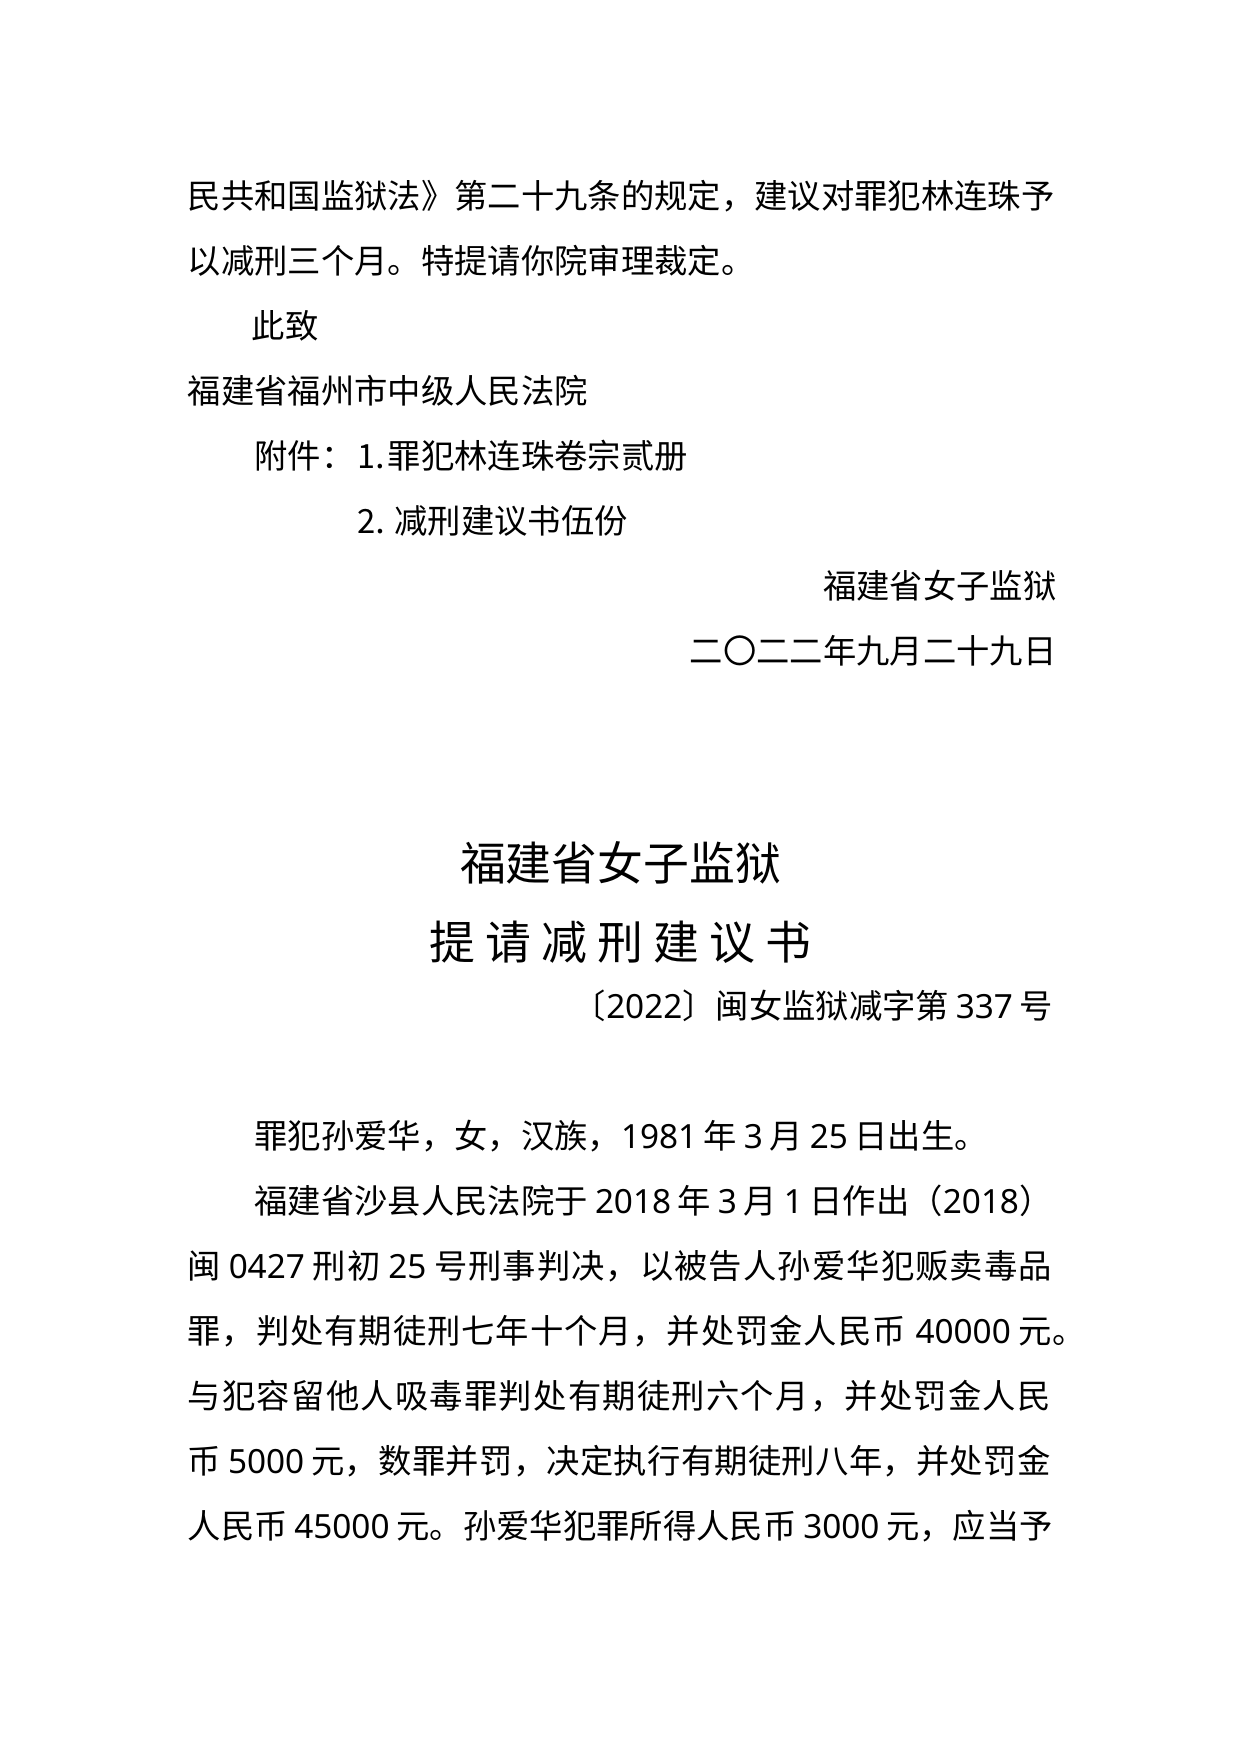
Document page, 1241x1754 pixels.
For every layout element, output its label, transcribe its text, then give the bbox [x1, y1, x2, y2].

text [187, 1167, 1053, 1557]
text 此致 [187, 292, 1056, 357]
text 福建省女子监狱 [187, 552, 1056, 617]
text 二〇二二年九月二十九日 [187, 617, 1056, 682]
text 提 请 减 刑 建 议 书 [187, 909, 1053, 972]
text ⒉减刑建议书伍份 [187, 487, 1056, 552]
text 罪犯孙爱华，女，汉族，1981年3月25日出生。 [187, 1102, 1053, 1167]
text 〔2022〕闽女监狱减字第337号 [187, 972, 1053, 1037]
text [187, 162, 1056, 292]
text 福建省女子监狱 [187, 812, 1053, 909]
text 附件：⒈罪犯林连珠卷宗贰册 [187, 422, 1053, 487]
text 福建省福州市中级人民法院 [187, 357, 1056, 422]
